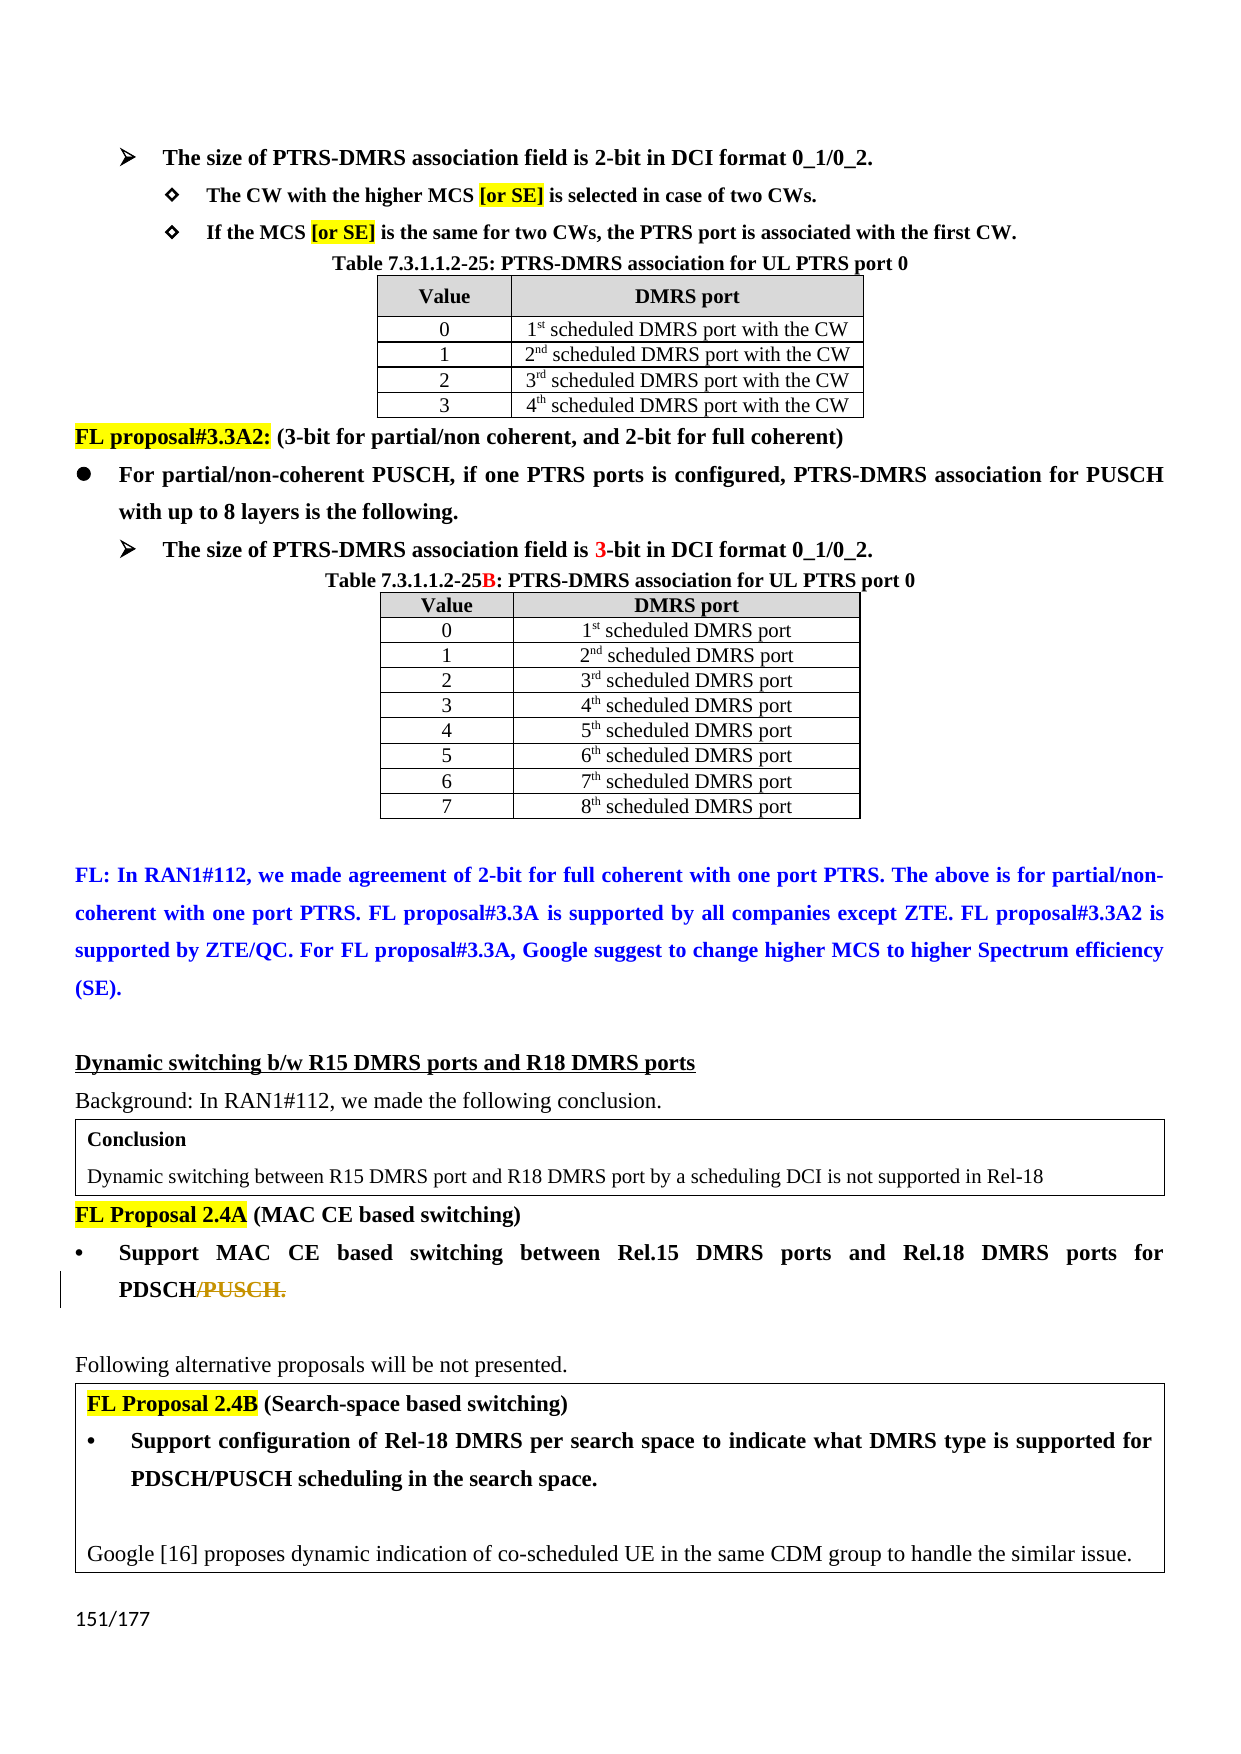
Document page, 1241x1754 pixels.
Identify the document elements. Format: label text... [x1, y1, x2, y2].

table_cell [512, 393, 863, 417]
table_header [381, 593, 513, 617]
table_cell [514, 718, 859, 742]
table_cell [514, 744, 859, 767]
list The size of PTRS-DMRS association field is 2-bit in DCI format 0_1/0_2. [119, 138, 1165, 176]
list For partial/non-coherent PUSCH, if one PTRS ports is configured, PTRS-DMRS association for PUSCH with up to 8 layers is the following. [75, 455, 1165, 530]
text FL Proposal 2.4A (MAC CE based switching) [75, 1196, 1165, 1233]
text Background: In RAN1#112, we made the following conclusion. [75, 1081, 1165, 1119]
list Support MAC CE based switching between Rel.15 DMRS ports and Rel.18 DMRS ports for PDSCH [75, 1233, 1165, 1308]
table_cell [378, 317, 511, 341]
text Table 7.3.1.1.2-25: PTRS-DMRS association for UL PTRS port 0 [75, 251, 1165, 275]
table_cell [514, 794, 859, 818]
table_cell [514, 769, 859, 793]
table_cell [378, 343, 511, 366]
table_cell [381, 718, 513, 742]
text FL proposal#3.3A2: (3-bit for partial/non coherent, and 2-bit for full coherent) [75, 418, 1165, 455]
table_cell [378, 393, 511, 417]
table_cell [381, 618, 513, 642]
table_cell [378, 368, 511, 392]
text FL: In RAN1#112, we made agreement of 2-bit for full coherent with one port PTRS. The above is for partial/non-coherent with one port PTRS. FL proposal#3.3A is supported by all companies except ZTE. FL proposal#3.3A2 is supported by ZTE/QC. For FL proposal#3.3A, Google suggest to change higher MCS to higher Spectrum efficiency (SE). [75, 856, 1165, 1006]
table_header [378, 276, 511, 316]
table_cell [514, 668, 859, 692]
list The size of PTRS-DMRS association field is 3-bit in DCI format 0_1/0_2. [119, 530, 1165, 568]
text Table 7.3.1.1.2-25B: PTRS-DMRS association for UL PTRS port 0 [75, 568, 1165, 592]
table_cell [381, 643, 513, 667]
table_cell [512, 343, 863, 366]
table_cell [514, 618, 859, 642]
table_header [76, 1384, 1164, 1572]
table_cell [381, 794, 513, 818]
text Dynamic switching b/w R15 DMRS ports and R18 DMRS ports [75, 1044, 1165, 1081]
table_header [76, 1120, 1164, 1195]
text Following alternative proposals will be not presented. [75, 1346, 1165, 1383]
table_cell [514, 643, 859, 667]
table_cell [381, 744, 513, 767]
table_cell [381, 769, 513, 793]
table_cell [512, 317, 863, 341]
list The CW with the higher MCS [or SE] is selected in case of two CWs. [162, 176, 1165, 213]
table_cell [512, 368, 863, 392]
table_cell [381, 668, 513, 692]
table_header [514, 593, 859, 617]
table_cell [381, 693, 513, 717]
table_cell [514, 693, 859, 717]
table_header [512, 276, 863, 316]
list If the MCS [or SE] is the same for two CWs, the PTRS port is associated with the first CW. [162, 213, 1165, 251]
